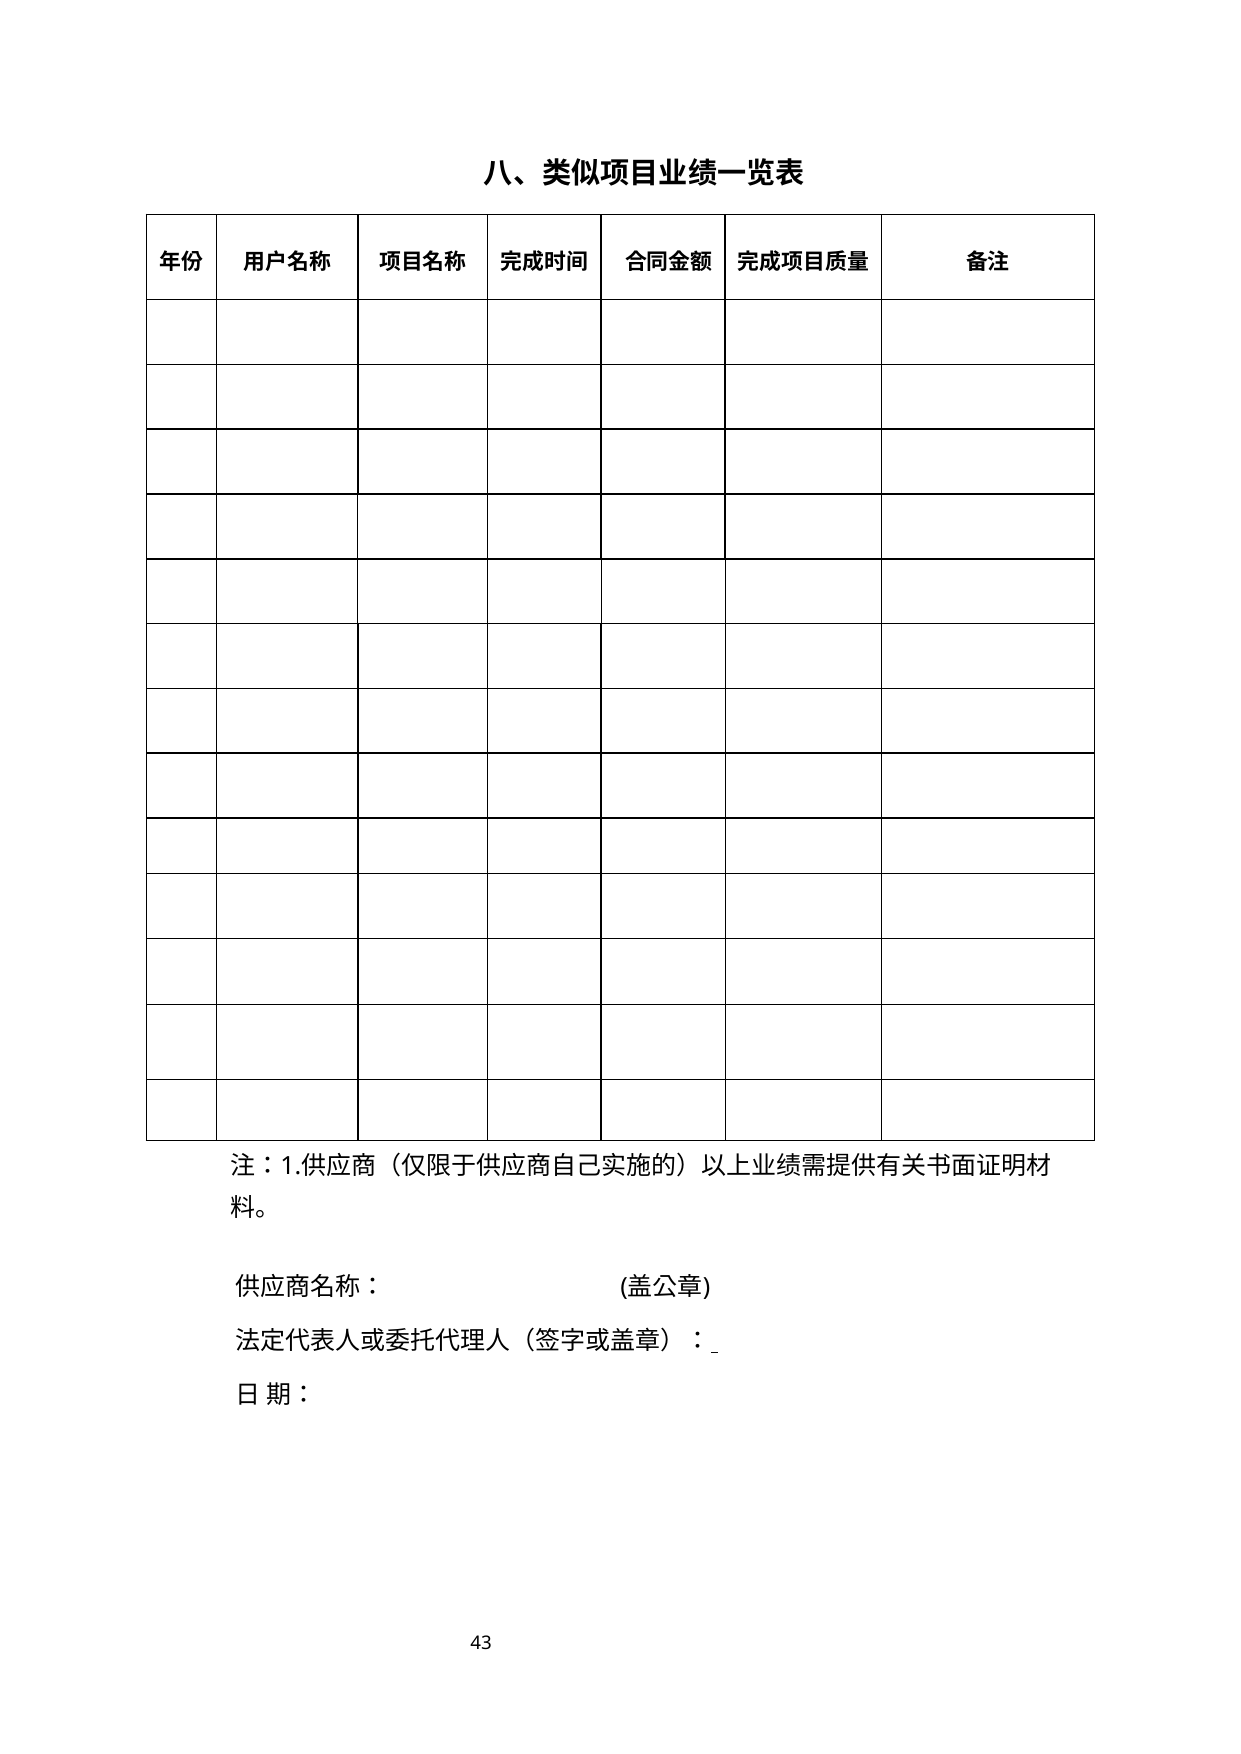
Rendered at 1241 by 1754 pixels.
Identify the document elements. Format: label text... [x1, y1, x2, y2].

table_cell [488, 689, 600, 752]
table_cell [602, 560, 725, 623]
table_cell [882, 874, 1094, 938]
table_cell [488, 819, 600, 872]
text 八、类似项目业绩一览表 [187, 150, 1053, 192]
table_cell [882, 560, 1094, 623]
table_cell [602, 819, 725, 872]
table_cell [217, 689, 357, 752]
table_cell [602, 1005, 725, 1079]
table_cell [147, 430, 216, 493]
table_cell [726, 624, 881, 687]
table_cell [359, 365, 487, 428]
table_cell [488, 1080, 600, 1140]
text 法定代表人或委托代理人（签字或盖章）： [187, 1321, 1053, 1357]
table_cell [147, 624, 216, 687]
table_cell [602, 300, 724, 363]
table_cell [488, 495, 600, 558]
table_cell [726, 939, 881, 1004]
table_cell [726, 689, 881, 752]
table_cell [217, 365, 357, 428]
table_cell [726, 874, 881, 938]
table_cell [359, 819, 487, 872]
table_header 合同金额 [602, 215, 724, 299]
table_cell [488, 754, 600, 817]
table_cell [217, 1005, 357, 1079]
table_cell [602, 754, 725, 817]
table_cell [147, 300, 216, 363]
table_cell [147, 689, 216, 752]
table_cell [359, 624, 487, 687]
table_cell [147, 874, 216, 938]
table_header 年份 [147, 215, 216, 299]
table_cell [726, 560, 881, 623]
text 注：1.供应商（仅限于供应商自己实施的）以上业绩需提供有关书面证明材料。 [230, 1141, 1053, 1224]
table_cell [726, 365, 881, 428]
table_cell [602, 874, 725, 938]
table_header 项目名称 [359, 215, 487, 299]
table_cell [359, 300, 487, 363]
table_cell [359, 430, 487, 493]
table_cell [147, 754, 216, 817]
table_cell [726, 819, 881, 872]
table_header 备注 [882, 215, 1094, 299]
table_cell [488, 560, 601, 623]
table_cell [488, 365, 600, 428]
table_cell [882, 430, 1094, 493]
table_cell [359, 874, 487, 938]
table_header 完成时间 [488, 215, 600, 299]
table_cell [359, 754, 487, 817]
table_cell [882, 1080, 1094, 1140]
table_cell [358, 495, 487, 558]
table_cell [147, 495, 216, 558]
table_cell [602, 624, 725, 687]
table_cell [882, 1005, 1094, 1079]
table_cell [217, 624, 357, 687]
table_cell [726, 300, 881, 363]
table_cell [217, 1080, 357, 1140]
table_cell [602, 495, 724, 558]
table_cell [217, 560, 357, 623]
table_cell [217, 495, 357, 558]
table_cell [488, 874, 600, 938]
table_cell [882, 754, 1094, 817]
table_cell [147, 365, 216, 428]
table_cell [147, 939, 216, 1004]
table_cell [217, 819, 357, 872]
table_cell [882, 300, 1094, 363]
table_cell [359, 939, 487, 1004]
table_cell [602, 1080, 725, 1140]
table_cell [882, 624, 1094, 687]
table_cell [602, 430, 724, 493]
table_cell [217, 754, 357, 817]
table_header 用户名称 [217, 215, 357, 299]
text 日 期： [187, 1375, 1053, 1411]
table_cell [602, 939, 725, 1004]
table_cell [147, 1080, 216, 1140]
table_cell [602, 689, 725, 752]
table_cell [358, 560, 487, 623]
table_cell [726, 430, 881, 493]
table_cell [217, 300, 357, 363]
table_cell [147, 819, 216, 872]
table_cell [359, 1005, 487, 1079]
table_cell [217, 430, 357, 493]
table_header 完成项目质量 [726, 215, 881, 299]
table_cell [488, 624, 600, 687]
table_cell [882, 495, 1094, 558]
table_cell [488, 1005, 600, 1079]
table_cell [488, 939, 600, 1004]
table_cell [217, 874, 357, 938]
table_cell [488, 430, 600, 493]
table_cell [602, 365, 724, 428]
table_cell [726, 495, 881, 558]
table_cell [882, 939, 1094, 1004]
text 供应商名称： (盖公章) [187, 1266, 1053, 1302]
table_cell [359, 1080, 487, 1140]
table_cell [488, 300, 600, 363]
table_cell [882, 365, 1094, 428]
table_cell [726, 754, 881, 817]
table_cell [147, 560, 216, 623]
table_cell [882, 819, 1094, 872]
table_cell [217, 939, 357, 1004]
table_cell [882, 689, 1094, 752]
table_cell [147, 1005, 216, 1079]
table_cell [726, 1080, 881, 1140]
table_cell [359, 689, 487, 752]
table_cell [726, 1005, 881, 1079]
